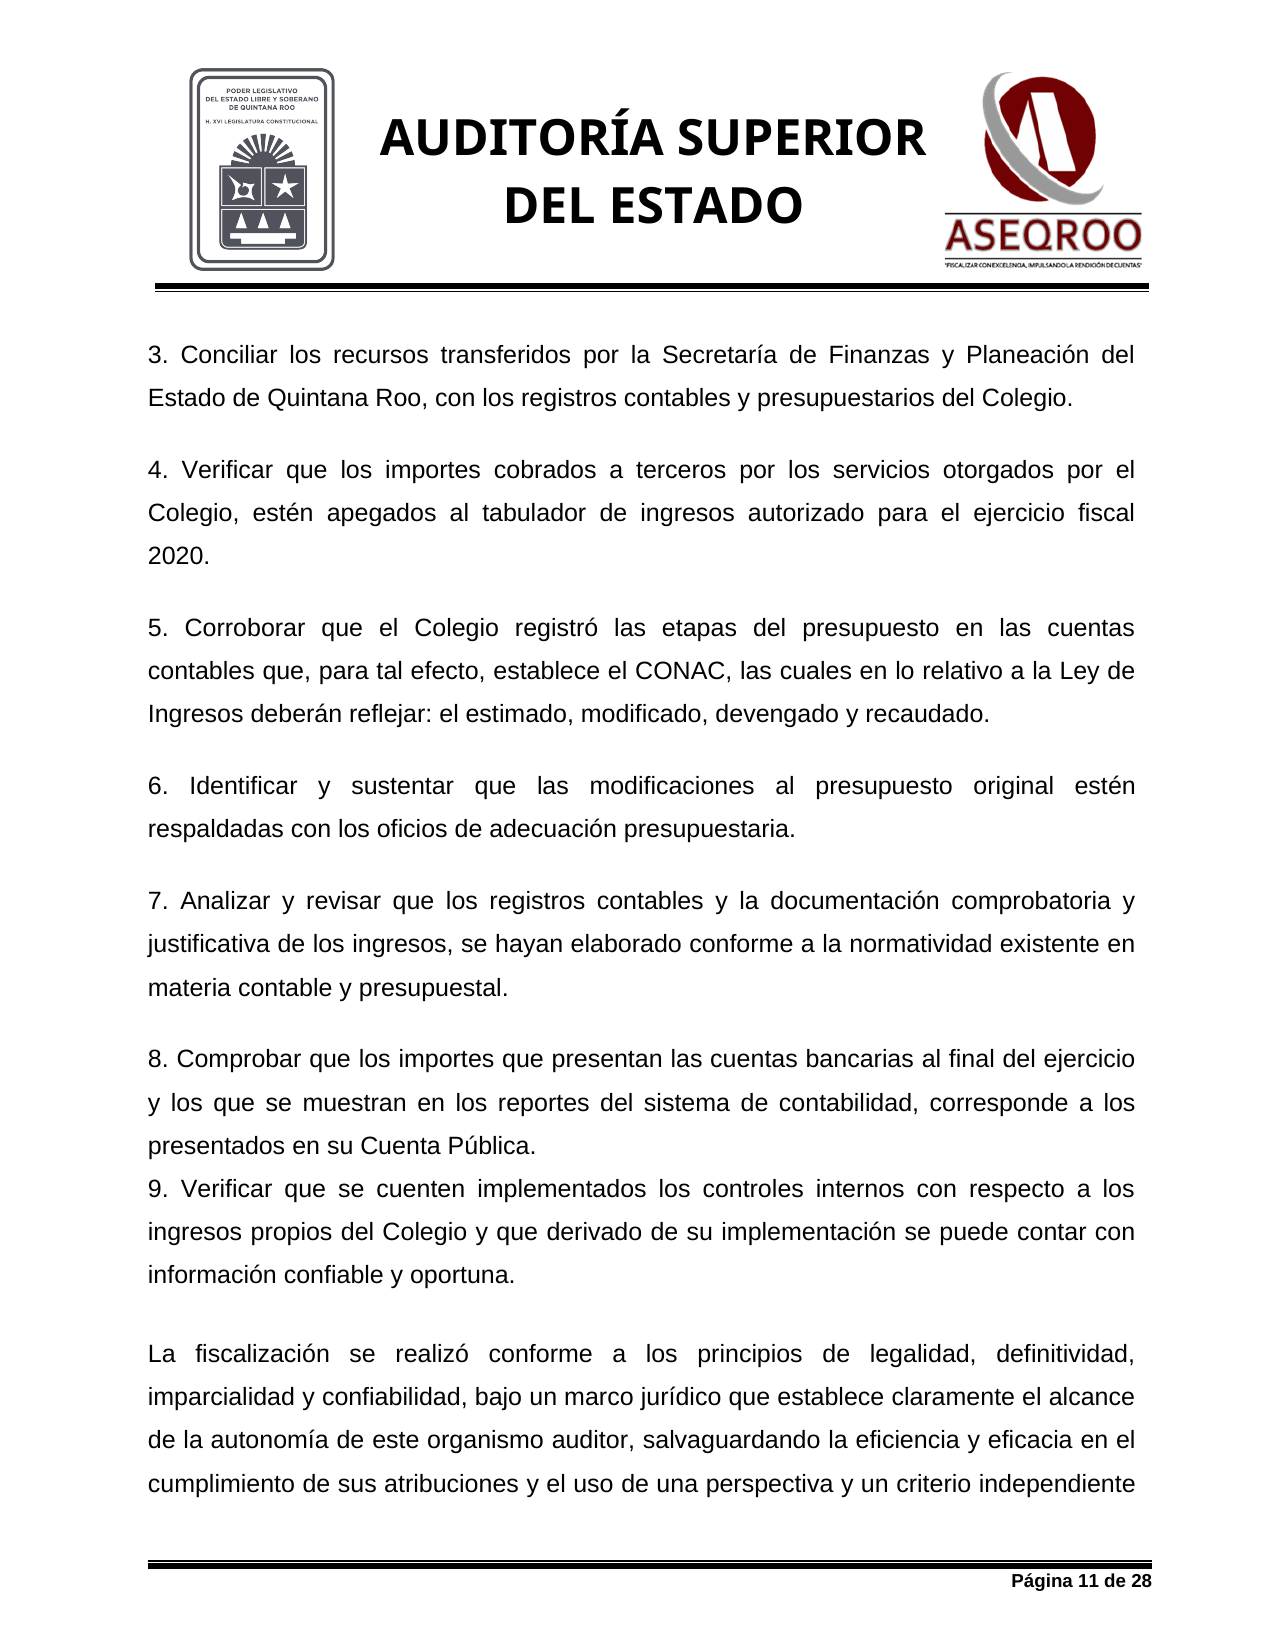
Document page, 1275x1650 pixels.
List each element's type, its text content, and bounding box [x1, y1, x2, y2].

list 6. Identificar y sustentar que las modificaciones al presupuesto original estén respaldadas con los oficios de adecuación presupuestaria. [148, 771, 1137, 843]
text 9. Verificar que se cuenten implementados los controles internos con respecto a los ingresos propios del Colegio y que derivado de su implementación se puede contar con información confiable y oportuna. [148, 1174, 1137, 1289]
picture [944, 72, 1142, 268]
text 7. Analizar y revisar que los registros contables y la documentación comprobatoria y justificativa de los ingresos, se hayan elaborado conforme a la normatividad existente en materia contable y presupuestal. [148, 886, 1137, 1001]
text 8. Comprobar que los importes que presentan las cuentas bancarias al final del ejercicio y los que se muestran en los reportes del sistema de contabilidad, corresponde a los presentados en su Cuenta Pública. [148, 1044, 1137, 1159]
picture [189, 68, 335, 271]
text 3. Conciliar los recursos transferidos por la Secretaría de Finanzas y Planeación del Estado de Quintana Roo, con los registros contables y presupuestarios del Colegio. [148, 340, 1137, 412]
text 4. Verificar que los importes cobrados a terceros por los servicios otorgados por el Colegio, estén apegados al tabulador de ingresos autorizado para el ejercicio fiscal 2020. [148, 455, 1137, 570]
list 5. Corroborar que el Colegio registró las etapas del presupuesto en las cuentas contables que, para tal efecto, establece el CONAC, las cuales en lo relativo a la Ley de Ingresos deberán reflejar: el estimado, modificado, devengado y recaudado. [148, 613, 1137, 728]
